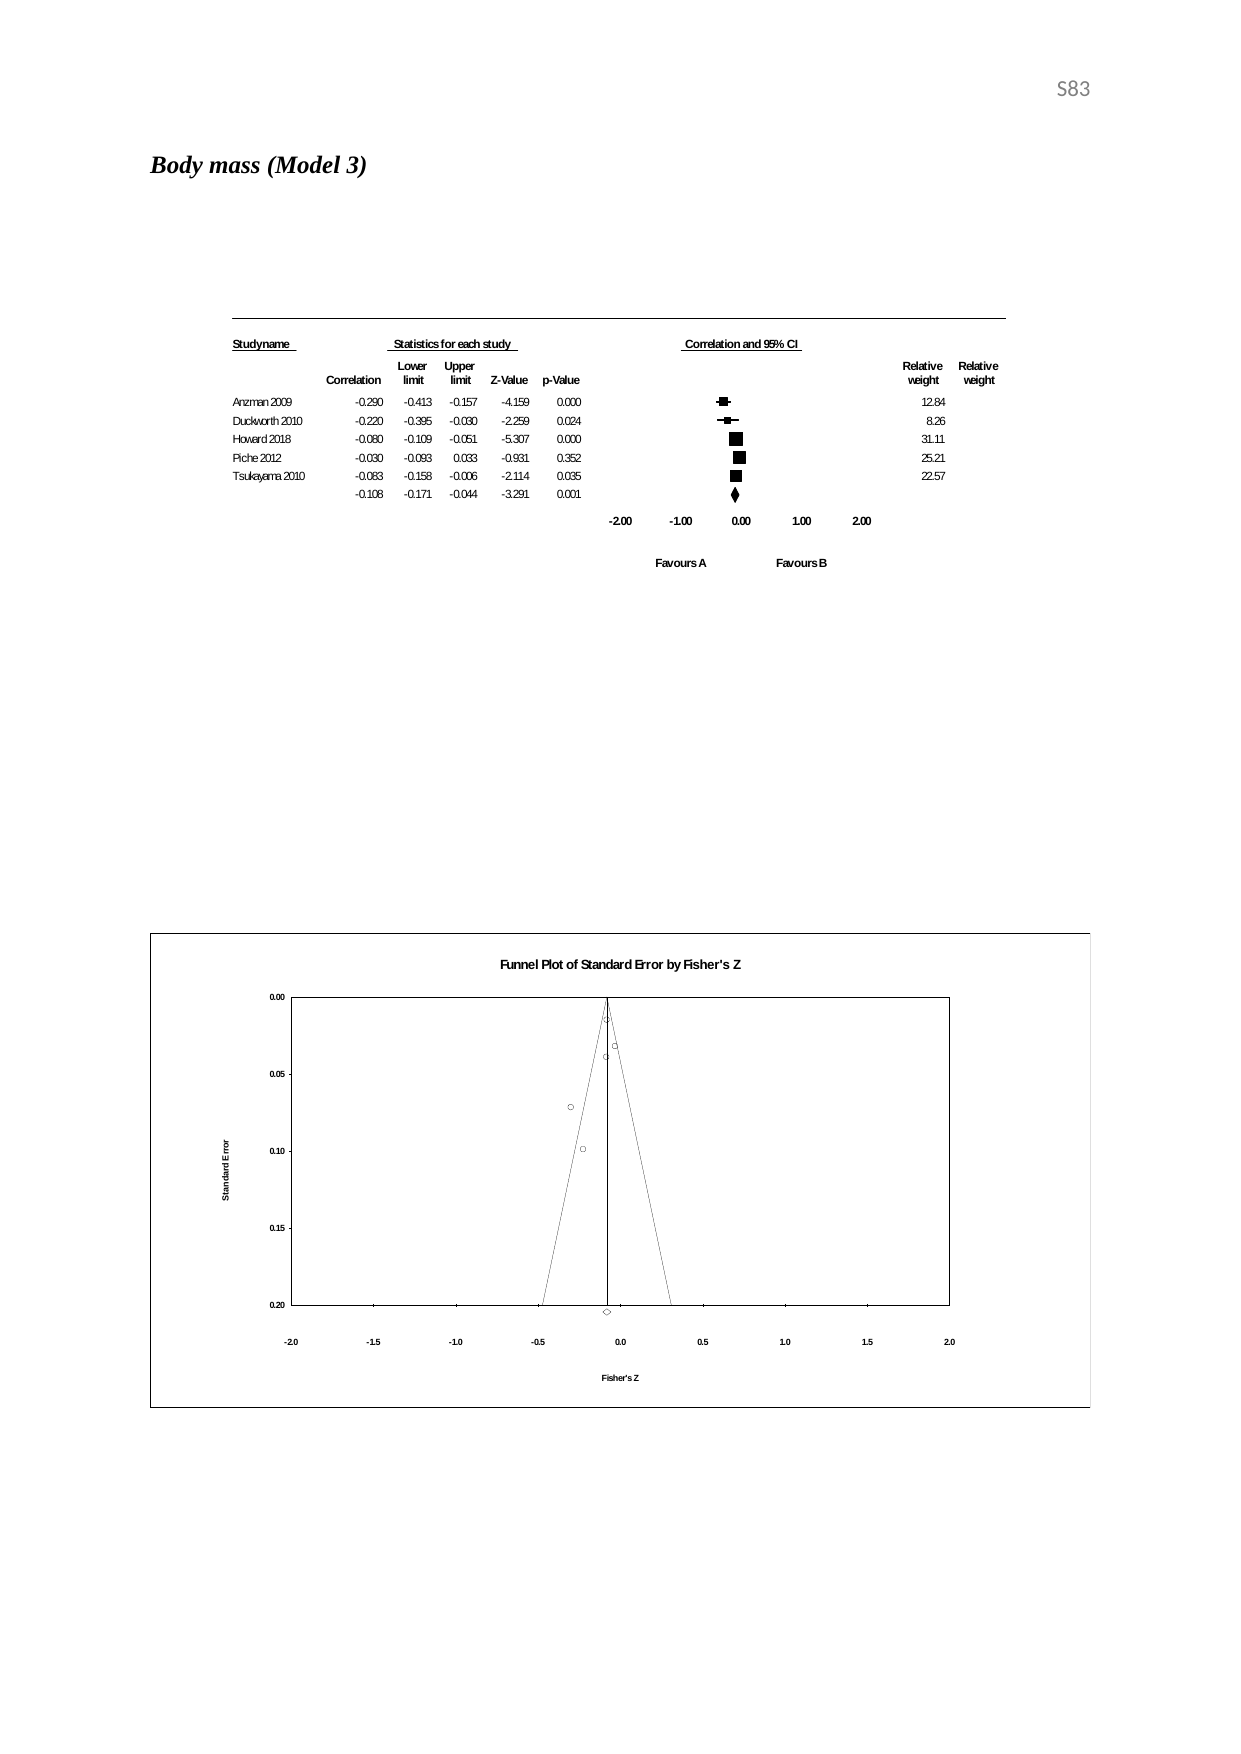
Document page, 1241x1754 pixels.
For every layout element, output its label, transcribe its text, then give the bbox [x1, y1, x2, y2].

text Body mass (Model 3) [150, 150, 1090, 179]
